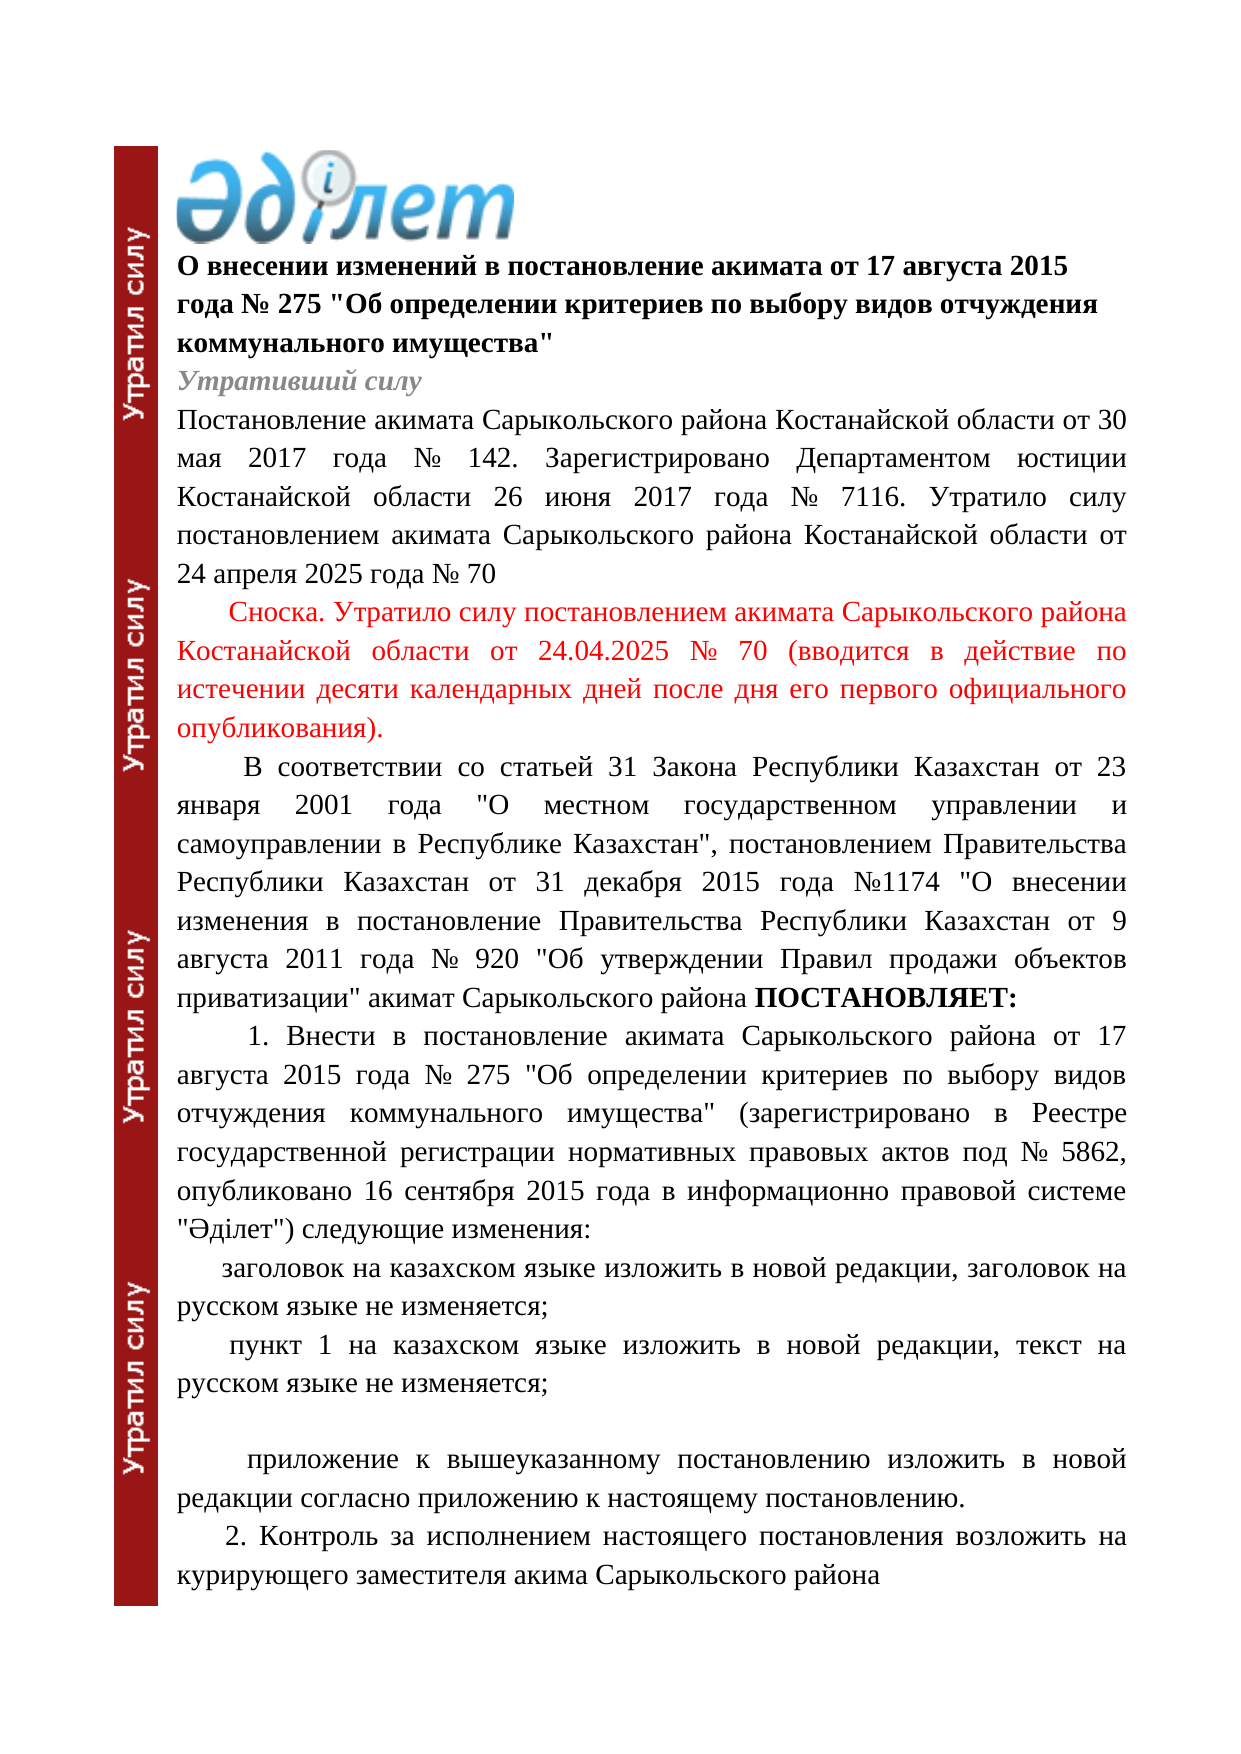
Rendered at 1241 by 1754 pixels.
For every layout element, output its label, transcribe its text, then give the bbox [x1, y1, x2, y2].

text 1. Внести в постановление акимата Сарыкольского района от 17 августа 2015 года № 275 "Об определении критериев по выбору видов отчуждения коммунального имущества" (зарегистрировано в Реестре государственной регистрации нормативных правовых актов под № 5862, опубликовано 16 сентября 2015 года в информационно правовой системе "Әділет") следующие изменения: [112, 1018, 1128, 1245]
picture [114, 1513, 158, 1518]
picture [176, 150, 515, 244]
text Сноска. Утратило силу постановлением акимата Сарыкольского района Костанайской области от 24.04.2025 № 70 (вводится в действие по истечении десяти календарных дней после дня его первого официального опубликования). [112, 594, 1128, 744]
text О внесении изменений в постановление акимата от 17 августа 2015 года № 275 "Об определении критериев по выбору видов отчуждения коммунального имущества" [112, 248, 1128, 358]
picture [114, 146, 158, 248]
text 2. Контроль за исполнением настоящего постановления возложить на курирующего заместителя акима Сарыкольского района [112, 1518, 1128, 1590]
picture [114, 1399, 158, 1441]
text В соответствии со статьей 31 Закона Республики Казахстан от 23 января 2001 года "О местном государственном управлении и самоуправлении в Республике Казахстан", постановлением Правительства Республики Казахстан от 31 декабря 2015 года №1174 "О внесении изменения в постановление Правительства Республики Казахстан от 9 августа 2011 года № 920 "Об утверждении Правил продажи объектов приватизации" акимат Сарыкольского района ПОСТАНОВЛЯЕТ: [112, 749, 1128, 1013]
text пункт 1 на казахском языке изложить в новой редакции, текст на русском языке не изменяется; [112, 1327, 1128, 1399]
picture [114, 1322, 158, 1327]
picture [114, 397, 158, 402]
picture [114, 1013, 158, 1018]
text заголовок на казахском языке изложить в новой редакции, заголовок на русском языке не изменяется; [112, 1250, 1128, 1322]
picture [114, 358, 158, 363]
picture [114, 1590, 158, 1606]
picture [114, 744, 158, 749]
text приложение к вышеуказанному постановлению изложить в новой редакции согласно приложению к настоящему постановлению. [112, 1441, 1128, 1513]
picture [114, 589, 158, 594]
picture [114, 1245, 158, 1250]
text Постановление акимата Сарыкольского района Костанайской области от 30 мая 2017 года № 142. Зарегистрировано Департаментом юстиции Костанайской области 26 июня 2017 года № 7116. Утратило силу постановлением акимата Сарыкольского района Костанайской области от 24 апреля 2025 года № 70 [112, 402, 1128, 589]
text Утративший силу [112, 363, 1128, 397]
